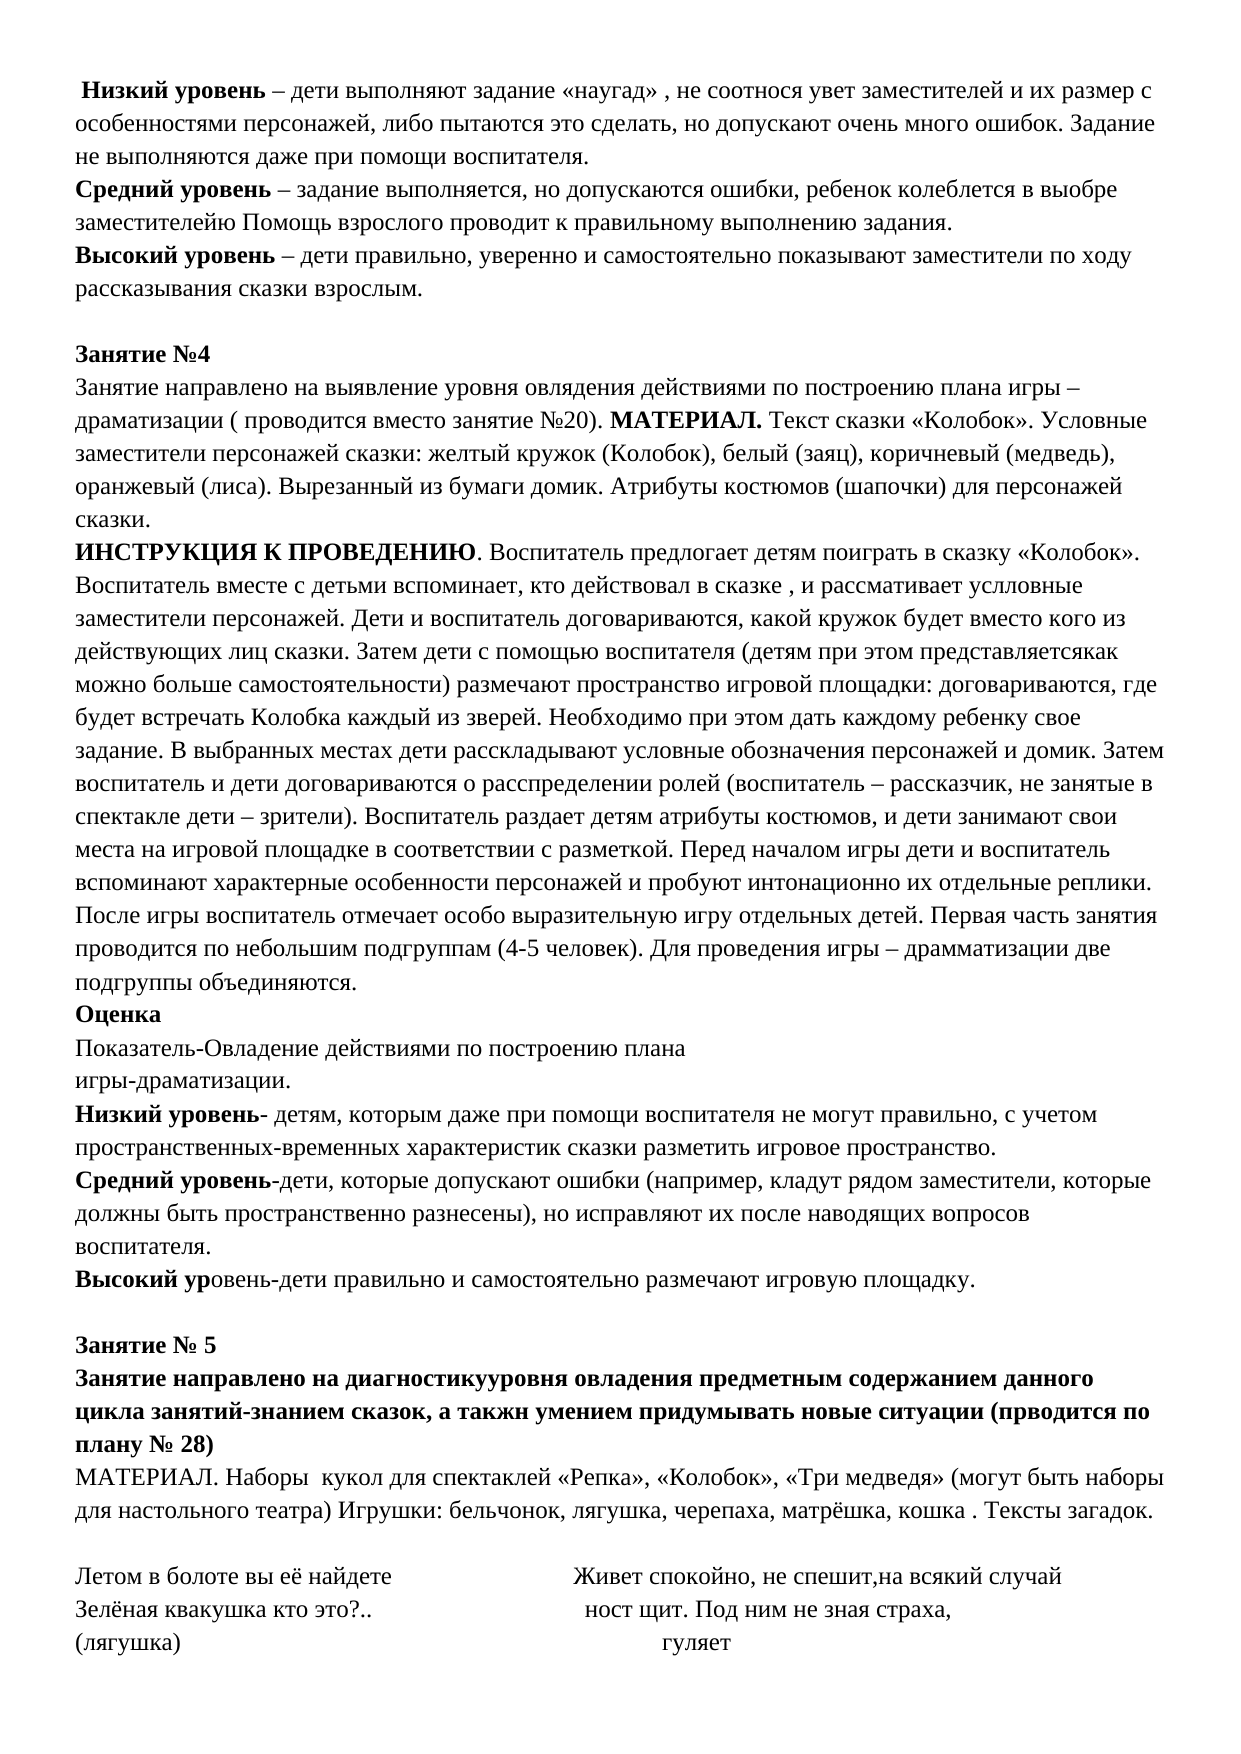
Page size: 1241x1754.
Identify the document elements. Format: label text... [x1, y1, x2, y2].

list ИНСТРУКЦИЯ К ПРОВЕДЕНИЮ. Воспитатель предлогает детям поиграть в сказку «Колобок». Воспитатель вместе с детьми вспоминает, кто действовал в сказке , и рассмативает услловные заместители персонажей. Дети и воспитатель договариваются, какой кружок будет вместо кого из действующих лиц сказки. Затем дети с помощью воспитателя (детям при этом представляетсякак можно больше самостоятельности) размечают пространство игровой площадки: договариваются, где будет встречать Колобка каждый из зверей. Необходимо при этом дать каждому ребенку свое задание. В выбранных местах дети расскладывают условные обозначения персонажей и домик. Затем воспитатель и дети договариваются о расспределении ролей (воспитатель – рассказчик, не занятые в спектакле дети – зрители). Воспитатель раздает детям атрибуты костюмов, и дети занимают свои места на игровой площадке в соответствии с разметкой. Перед началом игры дети и воспитатель вспоминают характерные особенности персонажей и пробуют интонационно их отдельные реплики. После игры воспитатель отмечает особо выразительную игру отдельных детей. Первая часть занятия проводится по небольшим подгруппам (4-5 человек). Для проведения игры – драмматизации две подгруппы объединяются. [75, 537, 1165, 995]
list Высокий уровень-дети правильно и самостоятельно размечают игровую площадку. [75, 1264, 1165, 1292]
list Зелёная квакушка кто это?.. ност щит. Под ним не зная страха, [75, 1594, 1165, 1623]
list Средний уровень – задание выполняется, но допускаются ошибки, ребенок колеблется в выобре заместителейю Помощь взрослого проводит к правильному выполнению задания. [75, 174, 1165, 236]
list игры-драматизации. [75, 1066, 1165, 1094]
list Показатель-Овладение действиями по построению плана [75, 1033, 1165, 1061]
list Занятие направлено на выявление уровня овлядения действиями по построению плана игры – драматизации ( проводится вместо занятие №20). МАТЕРИАЛ. Текст сказки «Колобок». Условные заместители персонажей сказки: желтый кружок (Колобок), белый (заяц), коричневый (медведь), оранжевый (лиса). Вырезанный из бумаги домик. Атрибуты костюмов (шапочки) для персонажей сказки. [75, 372, 1165, 533]
list Занятие №4 [75, 339, 1165, 368]
list Занятие направлено на диагностикууровня овладения предметным содержанием данного цикла занятий-знанием сказок, а такжн умением придумывать новые ситуации (прводится по плану № 28) [75, 1363, 1165, 1458]
list (лягушка) гуляет [75, 1627, 1165, 1656]
list Низкий уровень – дети выполняют задание «наугад» , не соотнося увет заместителей и их размер с особенностями персонажей, либо пытаются это сделать, но допускают очень много ошибок. Задание не выполняются даже при помощи воспитателя. [75, 75, 1165, 170]
list Оценка [75, 999, 1165, 1028]
list Высокий уровень – дети правильно, уверенно и самостоятельно показывают заместители по ходу рассказывания сказки взрослым. [75, 240, 1165, 302]
list Низкий уровень- детям, которым даже при помощи воспитателя не могут правильно, с учетом пространственных-временных характеристик сказки разметить игровое пространство. [75, 1099, 1165, 1160]
list Летом в болоте вы её найдете Живет спокойно, не спешит,на всякий случай [75, 1561, 1165, 1590]
list МАТЕРИАЛ. Наборы кукол для спектаклей «Репка», «Колобок», «Три медведя» (могут быть наборы для настольного театра) Игрушки: бельчонок, лягушка, черепаха, матрёшка, кошка . Тексты загадок. [75, 1462, 1165, 1524]
list Занятие № 5 [75, 1330, 1165, 1358]
list Средний уровень-дети, которые допускают ошибки (например, кладут рядом заместители, которые должны быть пространственно разнесены), но исправляют их после наводящих вопросов воспитателя. [75, 1165, 1165, 1259]
